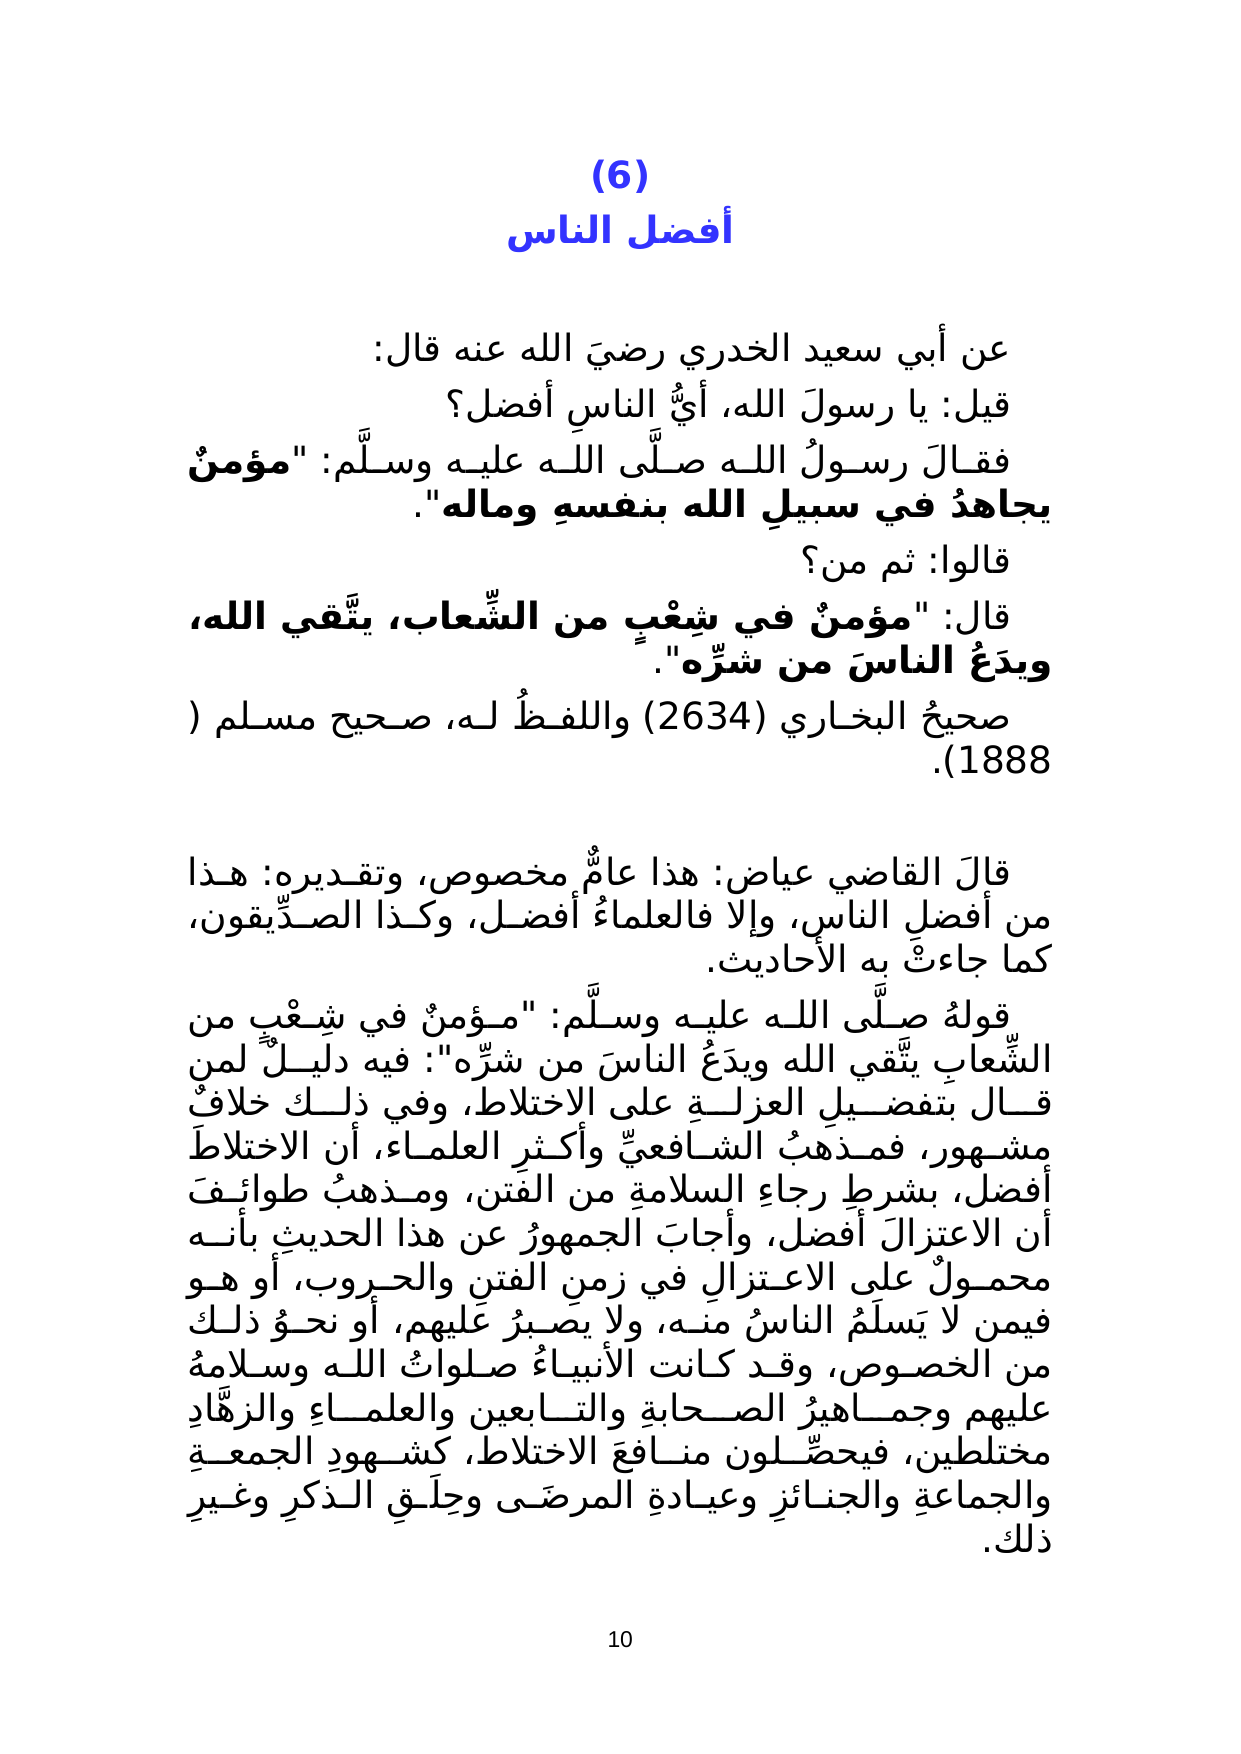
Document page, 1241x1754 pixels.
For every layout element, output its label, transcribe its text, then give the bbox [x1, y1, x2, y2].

text قيل: يا رسولَ الله، أيُّ الناسِ أفضل؟ [187, 383, 1053, 426]
text قولهُ صلَّى الله عليه وسلَّم: "مؤمنٌ في شِعْبٍ من الشِّعابِ يتَّقي الله ويدَعُ الناسَ من شرِّه": فيه دليلٌ لمن قال بتفضيلِ العزلةِ على الاختلاط، وفي ذلك خلافٌ مشهور، فمذهبُ الشافعيِّ وأكثرِ العلماء، أن الاختلاطَ أفضل، بشرطِ رجاءِ السلامةِ من الفتن، ومذهبُ طوائفَ أن الاعتزالَ أفضل، وأجابَ الجمهورُ عن هذا الحديثِ بأنه محمولٌ على الاعتزالِ في زمنِ الفتنِ والحروب، أو هو فيمن لا يَسلَمُ الناسُ منه، ولا يصبرُ عليهم، أو نحوُ ذلك من الخصوص، وقد كانت الأنبياءُ صلواتُ الله وسلامهُ عليهم وجماهيرُ الصحابةِ والتابعين والعلماءِ والزهَّادِ مختلطين، فيحصِّلون منافعَ الاختلاط، كشهودِ الجمعةِ والجماعةِ والجنائزِ وعيادةِ المرضَى وحِلَقِ الذكرِ وغيرِ ذلك. [187, 993, 1053, 1561]
text فقالَ رسولُ الله صلَّى الله عليه وسلَّم: "مؤمنٌ يجاهدُ في سبيلِ الله بنفسهِ وماله". [187, 439, 1053, 526]
text قالوا: ثم من؟ [187, 539, 1053, 582]
text عن أبي سعيد الخدري رضيَ الله عنه قال: [187, 327, 1053, 370]
subtitle (6) [187, 154, 1053, 198]
text صحيحُ البخاري (2634) واللفظُ له، صحيح مسلم (1888). [187, 695, 1053, 782]
text قال: "مؤمنٌ في شِعْبٍ من الشِّعاب، يتَّقي الله، ويدَعُ الناسَ من شرِّه". [187, 595, 1053, 682]
text قالَ القاضي عياض: هذا عامٌّ مخصوص، وتقديره: هذا من أفضلِ الناس، وإلا فالعلماءُ أفضل، وكذا الصدِّيقون، كما جاءتْ به الأحاديث. [187, 850, 1053, 981]
subtitle أفضل الناس [187, 208, 1053, 252]
